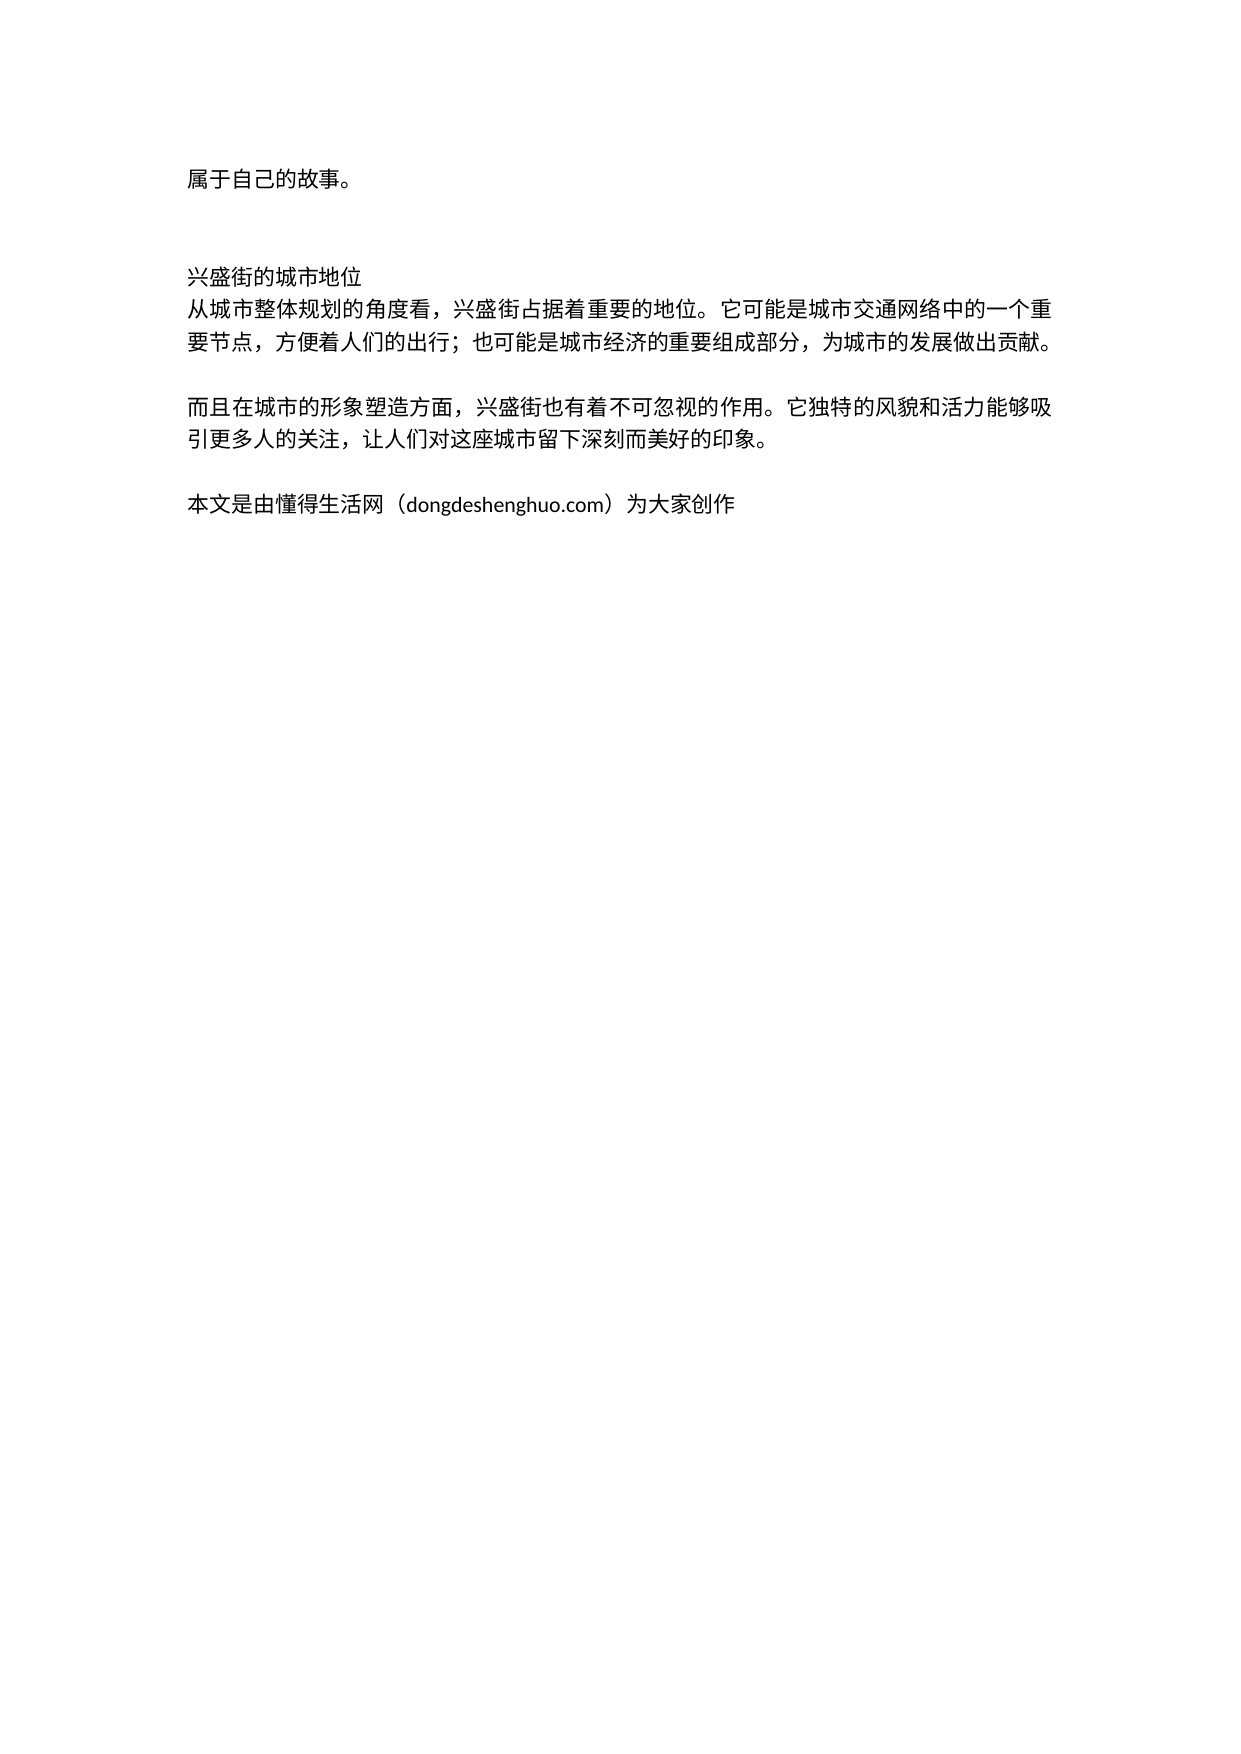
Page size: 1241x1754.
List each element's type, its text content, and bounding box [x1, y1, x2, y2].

text 而且在城市的形象塑造方面，兴盛街也有着不可忽视的作用。它独特的风貌和活力能够吸引更多人的关注，让人们对这座城市留下深刻而美好的印象。 [187, 389, 1053, 454]
text 从城市整体规划的角度看，兴盛街占据着重要的地位。它可能是城市交通网络中的一个重要节点，方便着人们的出行；也可能是城市经济的重要组成部分，为城市的发展做出贡献。 [187, 292, 1053, 357]
text 本文是由懂得生活网（dongdeshenghuo.com）为大家创作 [187, 487, 1053, 519]
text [187, 162, 1053, 194]
text 兴盛街的城市地位 [187, 259, 1053, 292]
